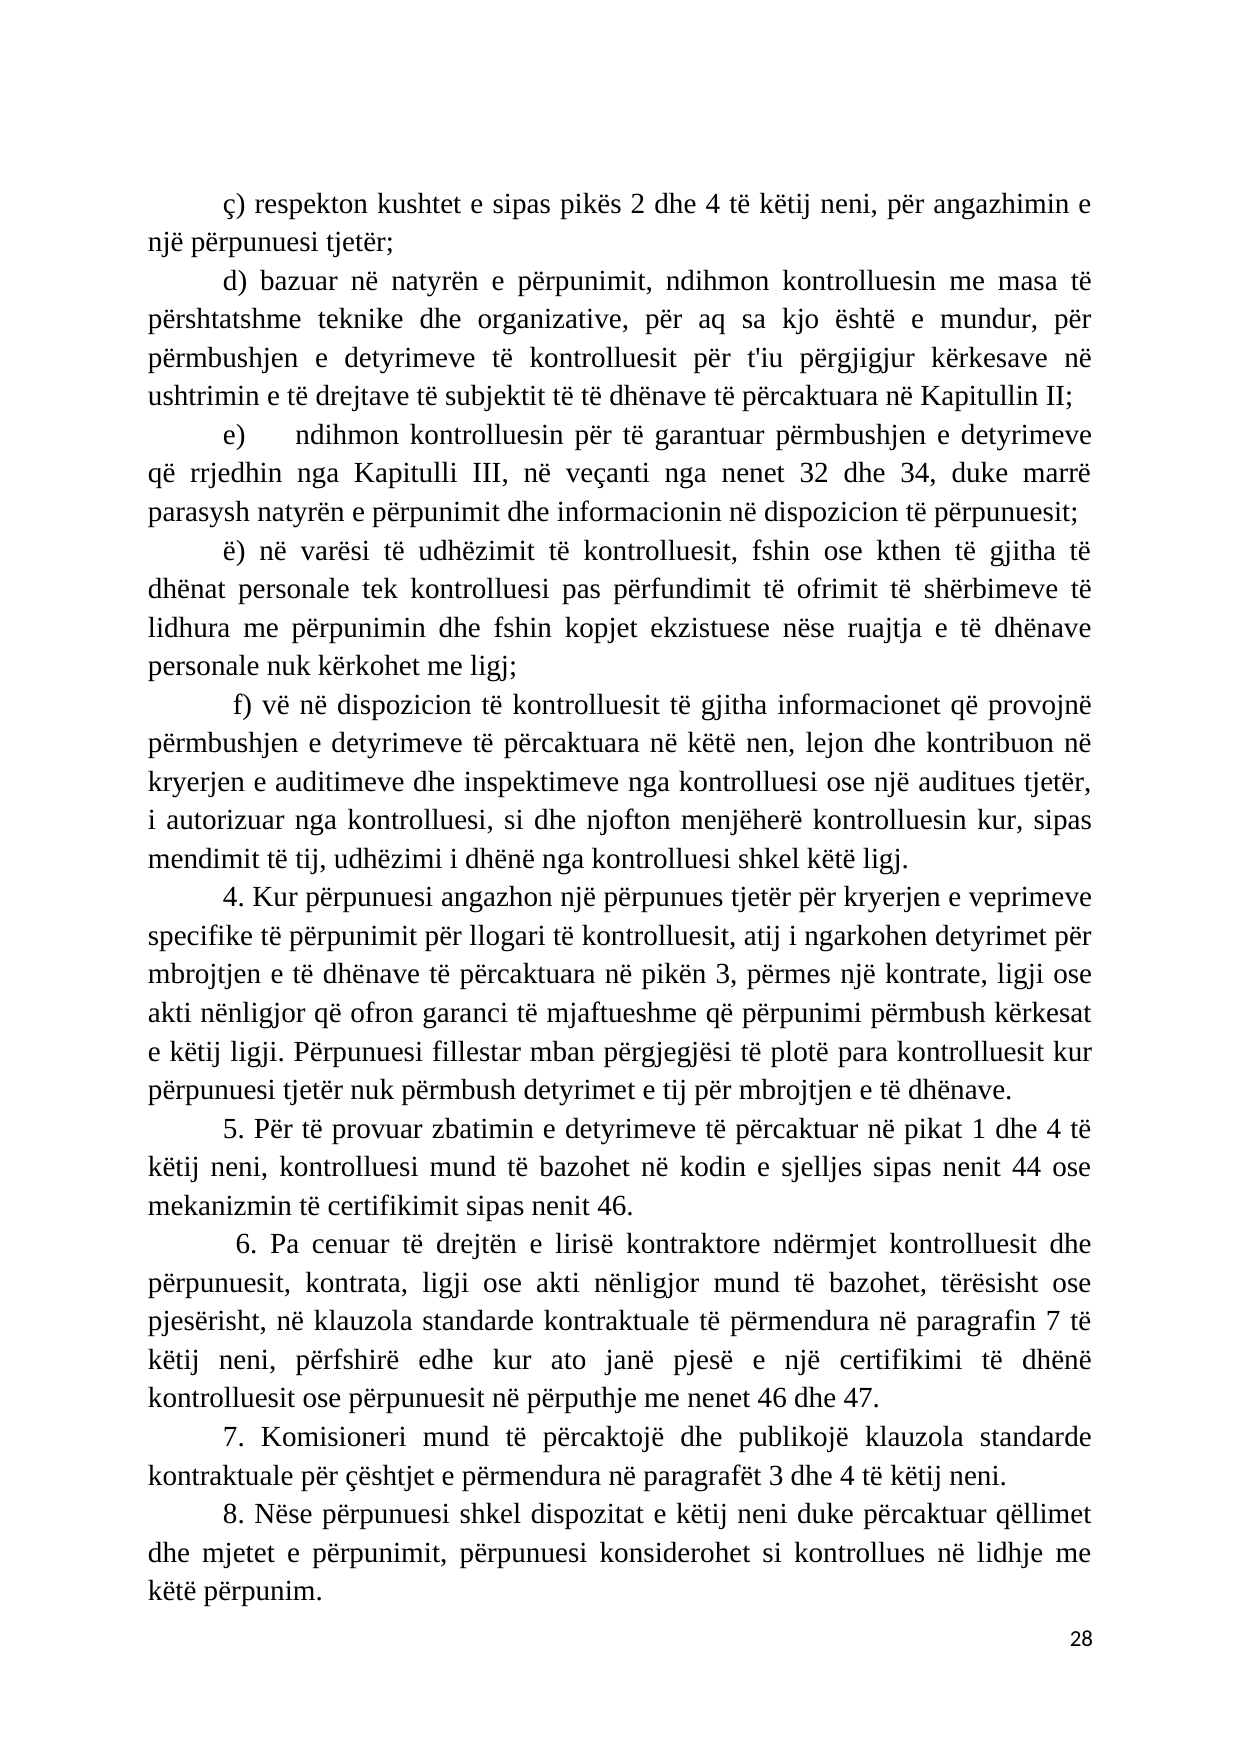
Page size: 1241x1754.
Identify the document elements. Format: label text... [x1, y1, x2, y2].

list 7. Komisioneri mund të përcaktojë dhe publikojë klauzola standarde kontraktuale për çështjet e përmendura në paragrafët 3 dhe 4 të këtij neni. [148, 1419, 1093, 1491]
list d) bazuar në natyrën e përpunimit, ndihmon kontrolluesin me masa të përshtatshme teknike dhe organizative, për aq sa kjo është e mundur, për përmbushjen e detyrimeve të kontrolluesit për t'iu përgjigjur kërkesave në ushtrimin e të drejtave të subjektit të të dhënave të përcaktuara në Kapitullin II; [148, 263, 1093, 412]
list ë) në varësi të udhëzimit të kontrolluesit, fshin ose kthen të gjitha të dhënat personale tek kontrolluesi pas përfundimit të ofrimit të shërbimeve të lidhura me përpunimin dhe fshin kopjet ekzistuese nëse ruajtja e të dhënave personale nuk kërkohet me ligj; [148, 533, 1093, 682]
list f) vë në dispozicion të kontrolluesit të gjitha informacionet që provojnë përmbushjen e detyrimeve të përcaktuara në këtë nen, lejon dhe kontribuon në kryerjen e auditimeve dhe inspektimeve nga kontrolluesi ose një auditues tjetër, i autorizuar nga kontrolluesi, si dhe njofton menjëherë kontrolluesin kur, sipas mendimit të tij, udhëzimi i dhënë nga kontrolluesi shkel këtë ligj. [148, 687, 1093, 874]
list 6. Pa cenuar të drejtën e lirisë kontraktore ndërmjet kontrolluesit dhe përpunuesit, kontrata, ligji ose akti nënligjor mund të bazohet, tërësisht ose pjesërisht, në klauzola standarde kontraktuale të përmendura në paragrafin 7 të këtij neni, përfshirë edhe kur ato janë pjesë e një certifikimi të dhënë kontrolluesit ose përpunuesit në përputhje me nenet 46 dhe 47. [148, 1226, 1093, 1414]
list 4. Kur përpunuesi angazhon një përpunues tjetër për kryerjen e veprimeve specifike të përpunimit për llogari të kontrolluesit, atij i ngarkohen detyrimet për mbrojtjen e të dhënave të përcaktuara në pikën 3, përmes një kontrate, ligji ose akti nënligjor që ofron garanci të mjaftueshme që përpunimi përmbush kërkesat e këtij ligji. Përpunuesi fillestar mban përgjegjësi të plotë para kontrolluesit kur përpunuesi tjetër nuk përmbush detyrimet e tij për mbrojtjen e të dhënave. [148, 879, 1093, 1106]
list 5. Për të provuar zbatimin e detyrimeve të përcaktuar në pikat 1 dhe 4 të këtij neni, kontrolluesi mund të bazohet në kodin e sjelljes sipas nenit 44 ose mekanizmin të certifikimit sipas nenit 46. [148, 1111, 1093, 1221]
list ç) respekton kushtet e sipas pikës 2 dhe 4 të këtij neni, për angazhimin e një përpunuesi tjetër; [148, 186, 1093, 258]
list 8. Nëse përpunuesi shkel dispozitat e këtij neni duke përcaktuar qëllimet dhe mjetet e përpunimit, përpunuesi konsiderohet si kontrollues në lidhje me këtë përpunim. [148, 1496, 1093, 1607]
list e) ndihmon kontrolluesin për të garantuar përmbushjen e detyrimeve që rrjedhin nga Kapitulli III, në veçanti nga nenet 32 dhe 34, duke marrë parasysh natyrën e përpunimit dhe informacionin në dispozicion të përpunuesit; [148, 417, 1093, 528]
